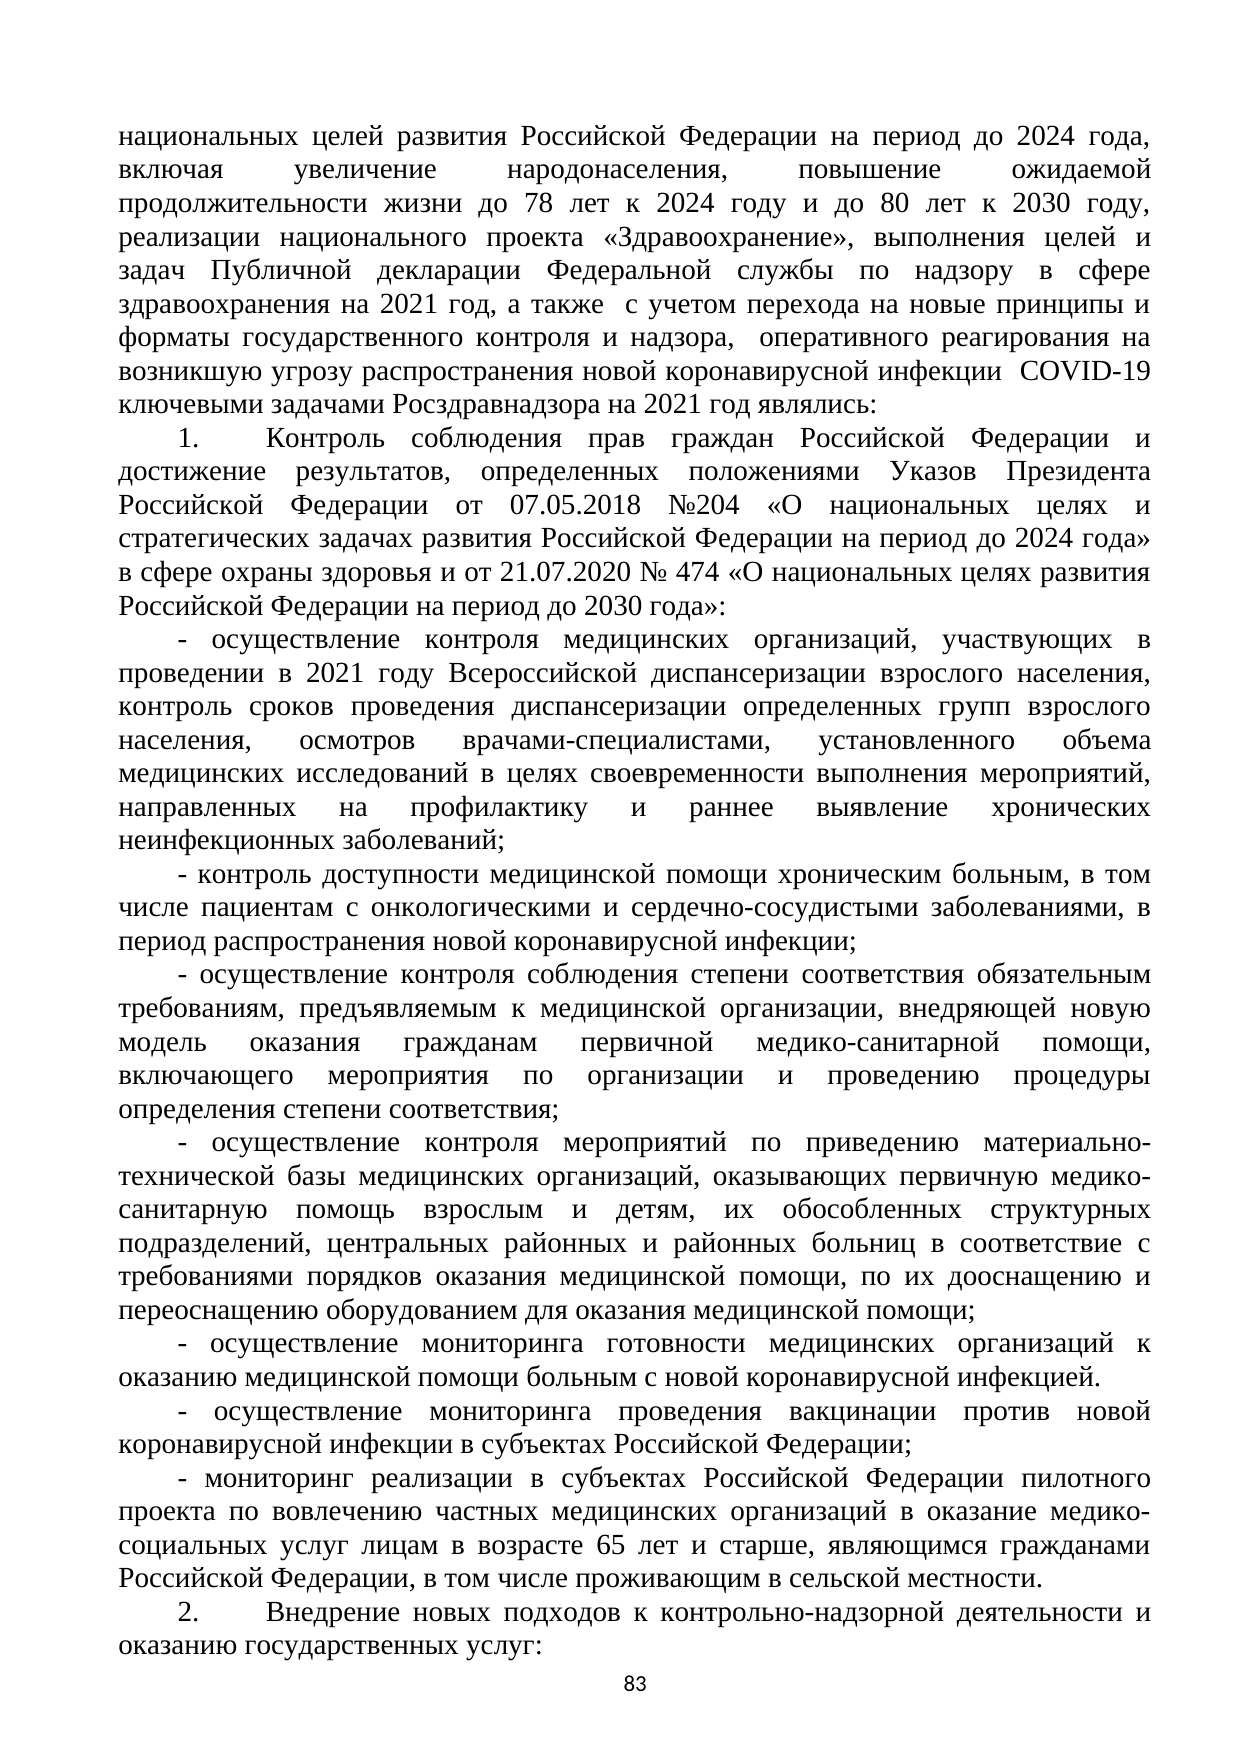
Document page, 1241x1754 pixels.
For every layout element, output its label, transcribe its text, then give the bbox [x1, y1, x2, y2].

list Контроль соблюдения прав граждан Российской Федерации и достижение результатов, определенных положениями Указов Президента Российской Федерации от 07.05.2018 №204 «О национальных целях и стратегических задачах развития Российской Федерации на период до 2024 года» в сфере охраны здоровья и от 21.07.2020 № 474 «О национальных целях развития Российской Федерации на период до 2030 года»: [118, 420, 1152, 621]
list - контроль доступности медицинской помощи хроническим больным, в том числе пациентам с онкологическими и сердечно-сосудистыми заболеваниями, в период распространения новой коронавирусной инфекции; [118, 856, 1152, 957]
list - осуществление мониторинга проведения вакцинации против новой коронавирусной инфекции в субъектах Российской Федерации; [118, 1393, 1152, 1460]
list - мониторинг реализации в субъектах Российской Федерации пилотного проекта по вовлечению частных медицинских организаций в оказание медико-социальных услуг лицам в возрасте 65 лет и старше, являющимся гражданами Российской Федерации, в том числе проживающим в сельской местности. [118, 1460, 1152, 1594]
list - осуществление мониторинга готовности медицинских организаций к оказанию медицинской помощи больным с новой коронавирусной инфекцией. [118, 1326, 1152, 1393]
list - осуществление контроля соблюдения степени соответствия обязательным требованиям, предъявляемым к медицинской организации, внедряющей новую модель оказания гражданам первичной медико-санитарной помощи, включающего мероприятия по организации и проведению процедуры определения степени соответствия; [118, 957, 1152, 1124]
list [118, 118, 1152, 420]
list - осуществление контроля мероприятий по приведению материально-технической базы медицинских организаций, оказывающих первичную медико-санитарную помощь взрослым и детям, их обособленных структурных подразделений, центральных районных и районных больниц в соответствие с требованиями порядков оказания медицинской помощи, по их дооснащению и переоснащению оборудованием для оказания медицинской помощи; [118, 1124, 1152, 1326]
list - осуществление контроля медицинских организаций, участвующих в проведении в 2021 году Всероссийской диспансеризации взрослого населения, контроль сроков проведения диспансеризации определенных групп взрослого населения, осмотров врачами-специалистами, установленного объема медицинских исследований в целях своевременности выполнения мероприятий, направленных на профилактику и раннее выявление хронических неинфекционных заболеваний; [118, 621, 1152, 856]
list Внедрение новых подходов к контрольно-надзорной деятельности и оказанию государственных услуг: [118, 1594, 1152, 1661]
